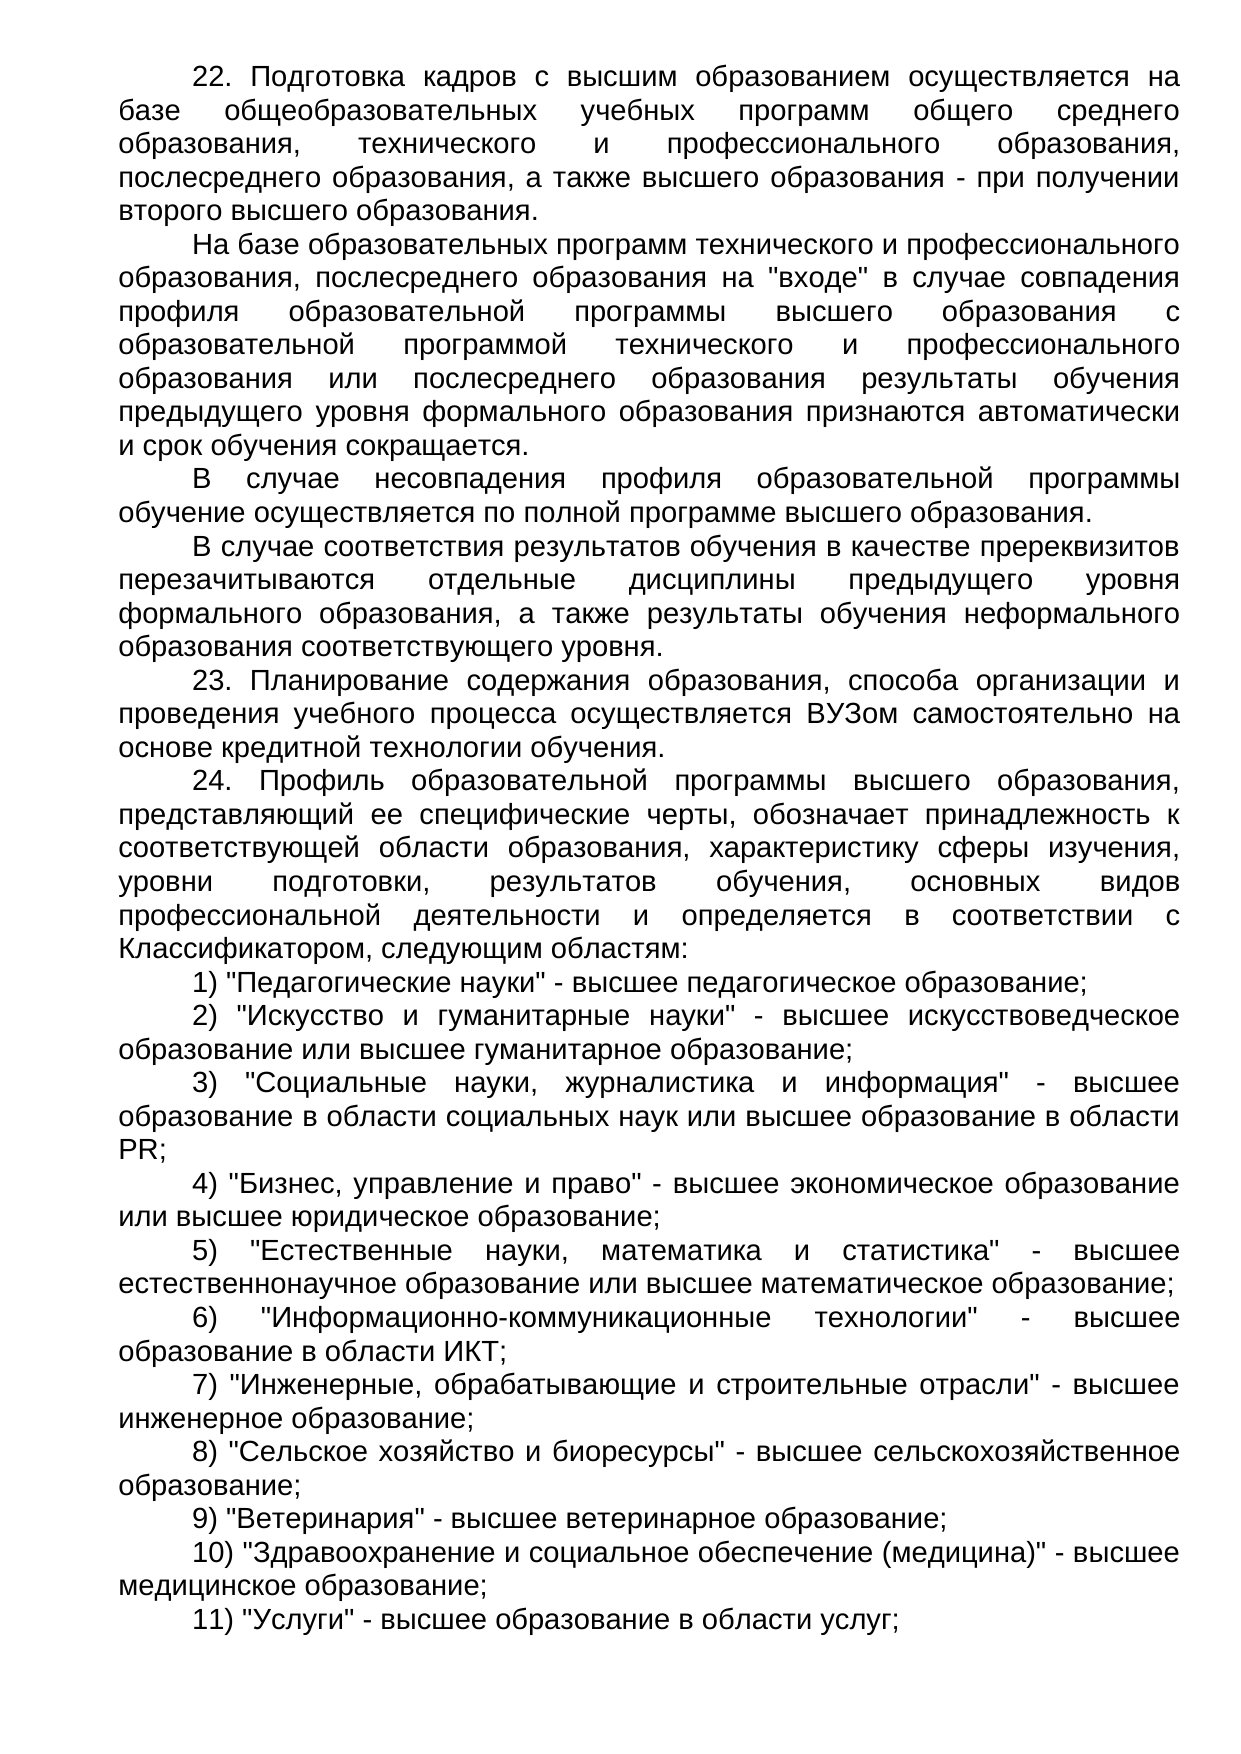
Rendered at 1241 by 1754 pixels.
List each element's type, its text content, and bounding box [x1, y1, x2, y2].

text 7) "Инженерные, обрабатывающие и строительные отрасли" - высшее инженерное образование; [118, 1367, 1181, 1434]
text 23. Планирование содержания образования, способа организации и проведения учебного процесса осуществляется ВУЗом самостоятельно на основе кредитной технологии обучения. [118, 663, 1181, 763]
text В случае соответствия результатов обучения в качестве пререквизитов перезачитываются отдельные дисциплины предыдущего уровня формального образования, а также результаты обучения неформального образования соответствующего уровня. [118, 529, 1181, 663]
text 3) "Социальные науки, журналистика и информация" - высшее образование в области социальных наук или высшее образование в области PR; [118, 1065, 1181, 1166]
text 4) "Бизнес, управление и право" - высшее экономическое образование или высшее юридическое образование; [118, 1166, 1181, 1233]
text На базе образовательных программ технического и профессионального образования, послесреднего образования на "входе" в случае совпадения профиля образовательной программы высшего образования с образовательной программой технического и профессионального образования или послесреднего образования результаты обучения предыдущего уровня формального образования признаются автоматически и срок обучения сокращается. [118, 227, 1181, 462]
text 10) "Здравоохранение и социальное обеспечение (медицина)" - высшее медицинское образование; [118, 1535, 1181, 1602]
text 5) "Естественные науки, математика и статистика" - высшее естественнонаучное образование или высшее математическое образование; [118, 1233, 1181, 1300]
text 8) "Сельское хозяйство и биоресурсы" - высшее сельскохозяйственное образование; [118, 1434, 1181, 1501]
text В случае несовпадения профиля образовательной программы обучение осуществляется по полной программе высшего образования. [118, 462, 1181, 529]
text 9) "Ветеринария" - высшее ветеринарное образование; [118, 1501, 1181, 1535]
text 24. Профиль образовательной программы высшего образования, представляющий ее специфические черты, обозначает принадлежность к соответствующей области образования, характеристику сферы изучения, уровни подготовки, результатов обучения, основных видов профессиональной деятельности и определяется в соответствии с Классификатором, следующим областям: [118, 763, 1181, 965]
text 11) "Услуги" - высшее образование в области услуг; [118, 1602, 1181, 1636]
text 1) "Педагогические науки" - высшее педагогическое образование; [118, 965, 1181, 998]
text 2) "Искусство и гуманитарные науки" - высшее искусствоведческое образование или высшее гуманитарное образование; [118, 998, 1181, 1065]
text 6) "Информационно-коммуникационные технологии" - высшее образование в области ИКТ; [118, 1300, 1181, 1367]
text 22. Подготовка кадров с высшим образованием осуществляется на базе общеобразовательных учебных программ общего среднего образования, технического и профессионального образования, послесреднего образования, а также высшего образования - при получении второго высшего образования. [118, 59, 1181, 227]
